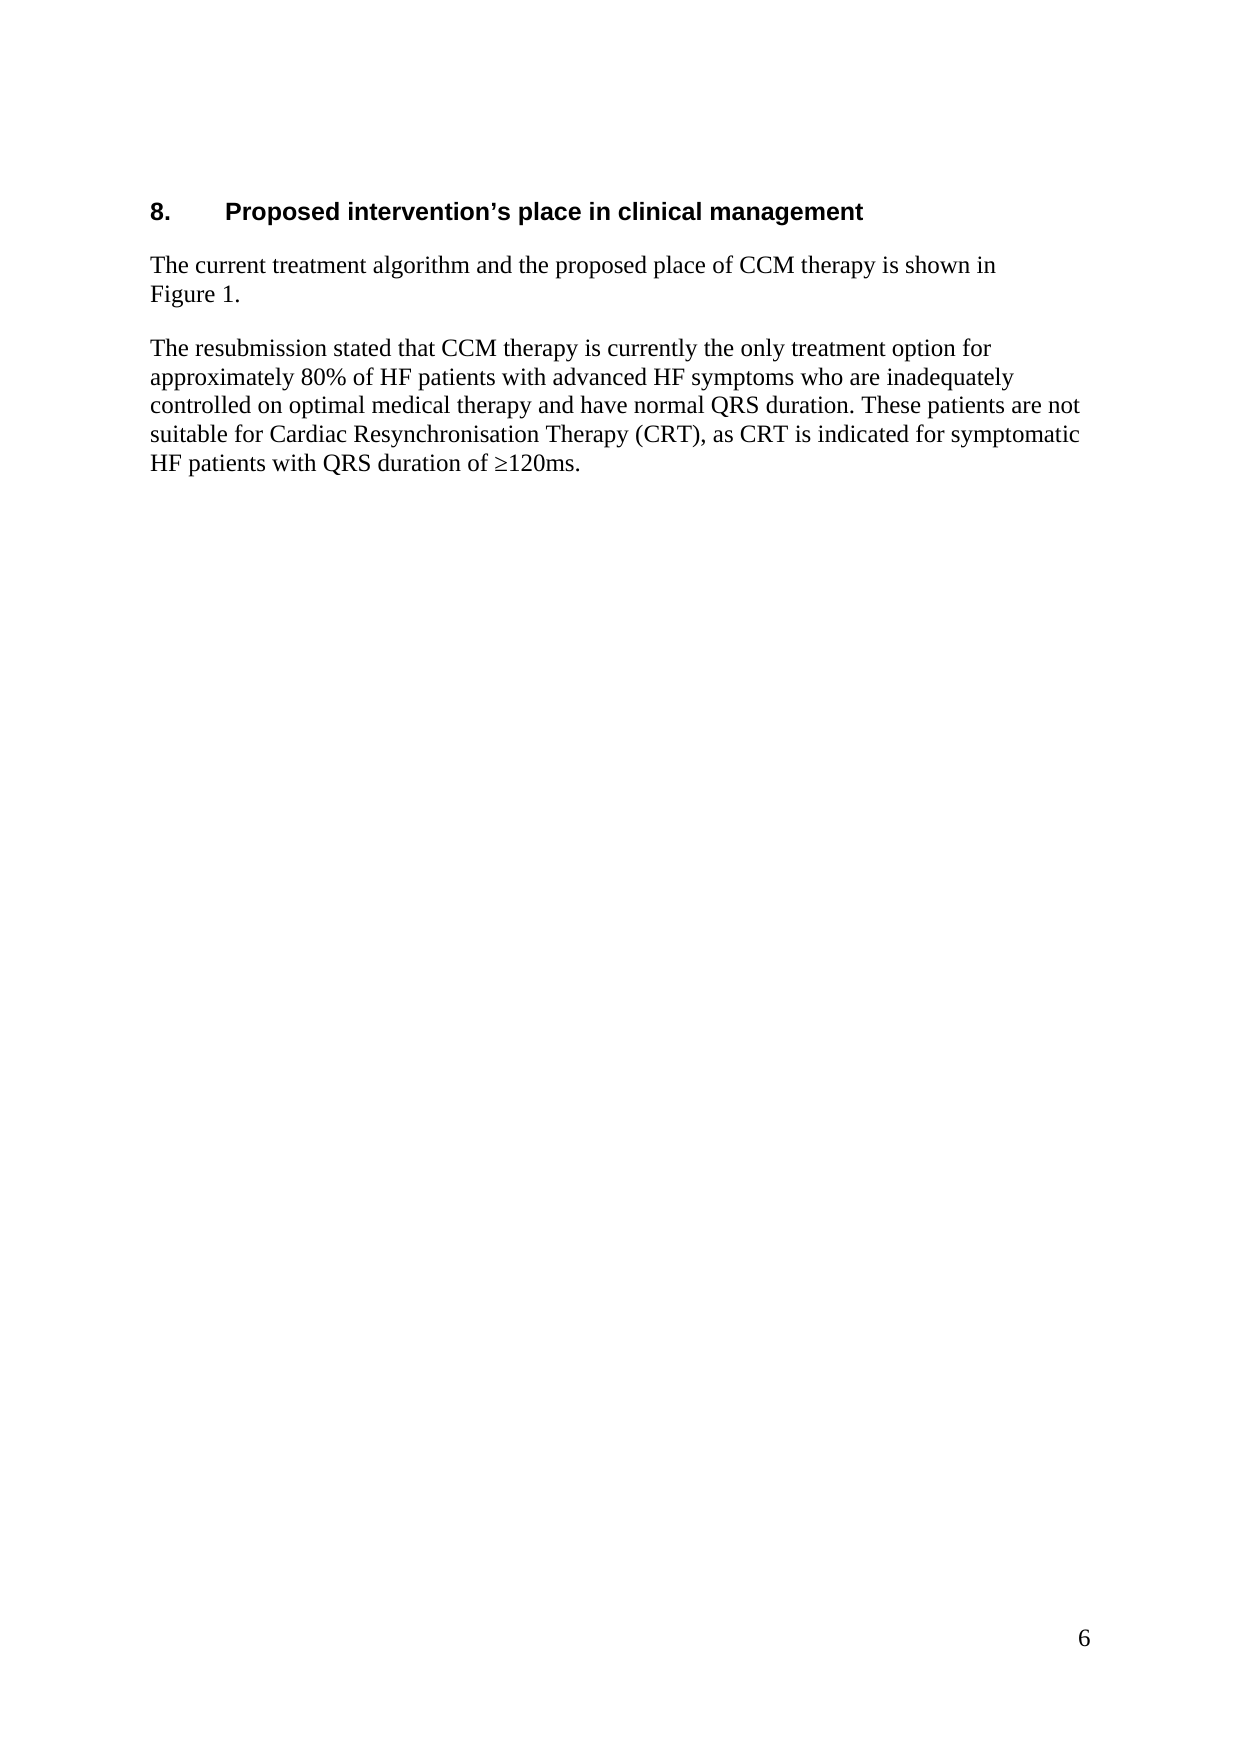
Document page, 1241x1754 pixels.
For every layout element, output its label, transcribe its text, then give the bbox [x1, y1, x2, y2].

subtitle Proposed intervention’s place in clinical management [150, 197, 1090, 226]
text The current treatment algorithm and the proposed place of CCM therapy is shown in Figure 1. [150, 251, 1090, 308]
text The resubmission stated that CCM therapy is currently the only treatment option for approximately 80% of HF patients with advanced HF symptoms who are inadequately controlled on optimal medical therapy and have normal QRS duration. These patients are not suitable for Cardiac Resynchronisation Therapy (CRT), as CRT is indicated for symptomatic HF patients with QRS duration of ≥120ms. [150, 333, 1090, 477]
